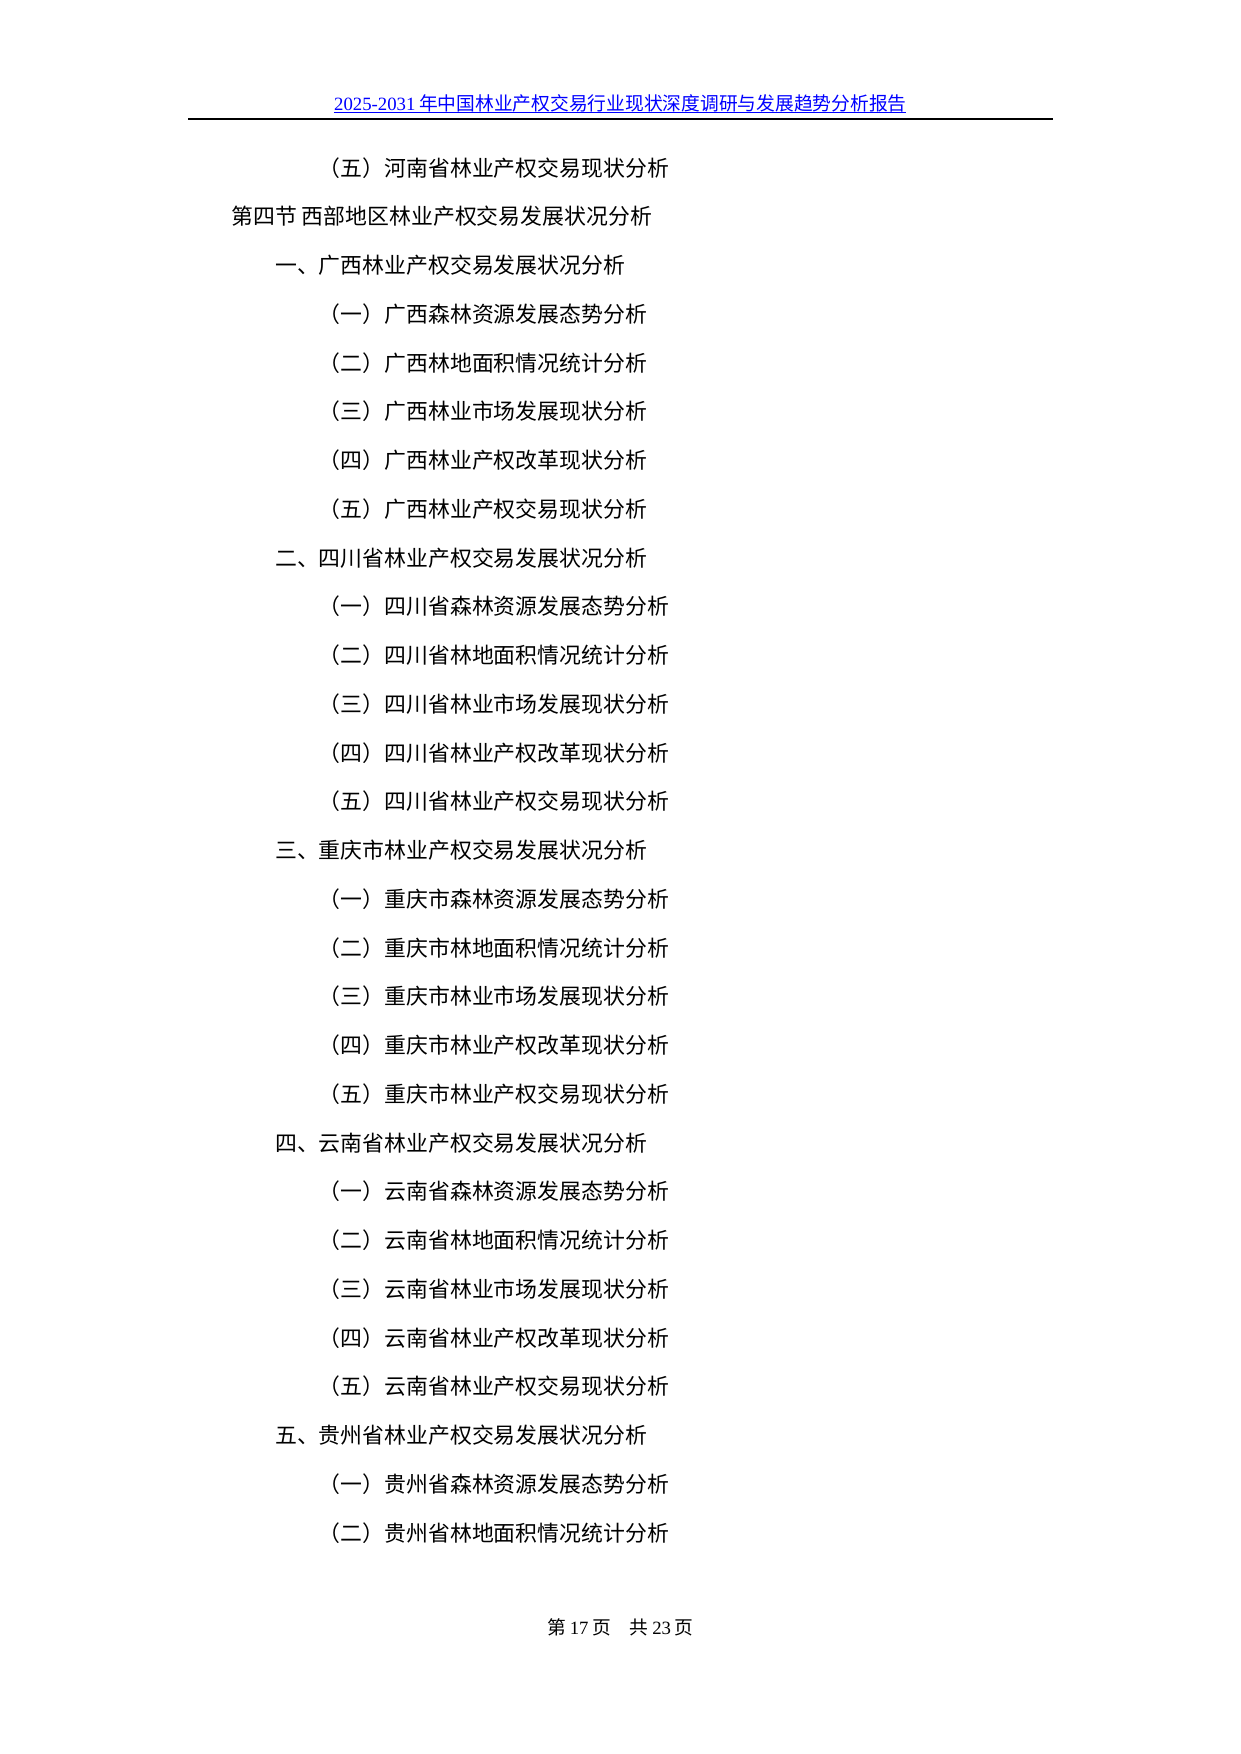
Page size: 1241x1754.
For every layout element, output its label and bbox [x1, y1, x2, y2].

text [187, 150, 1053, 1548]
